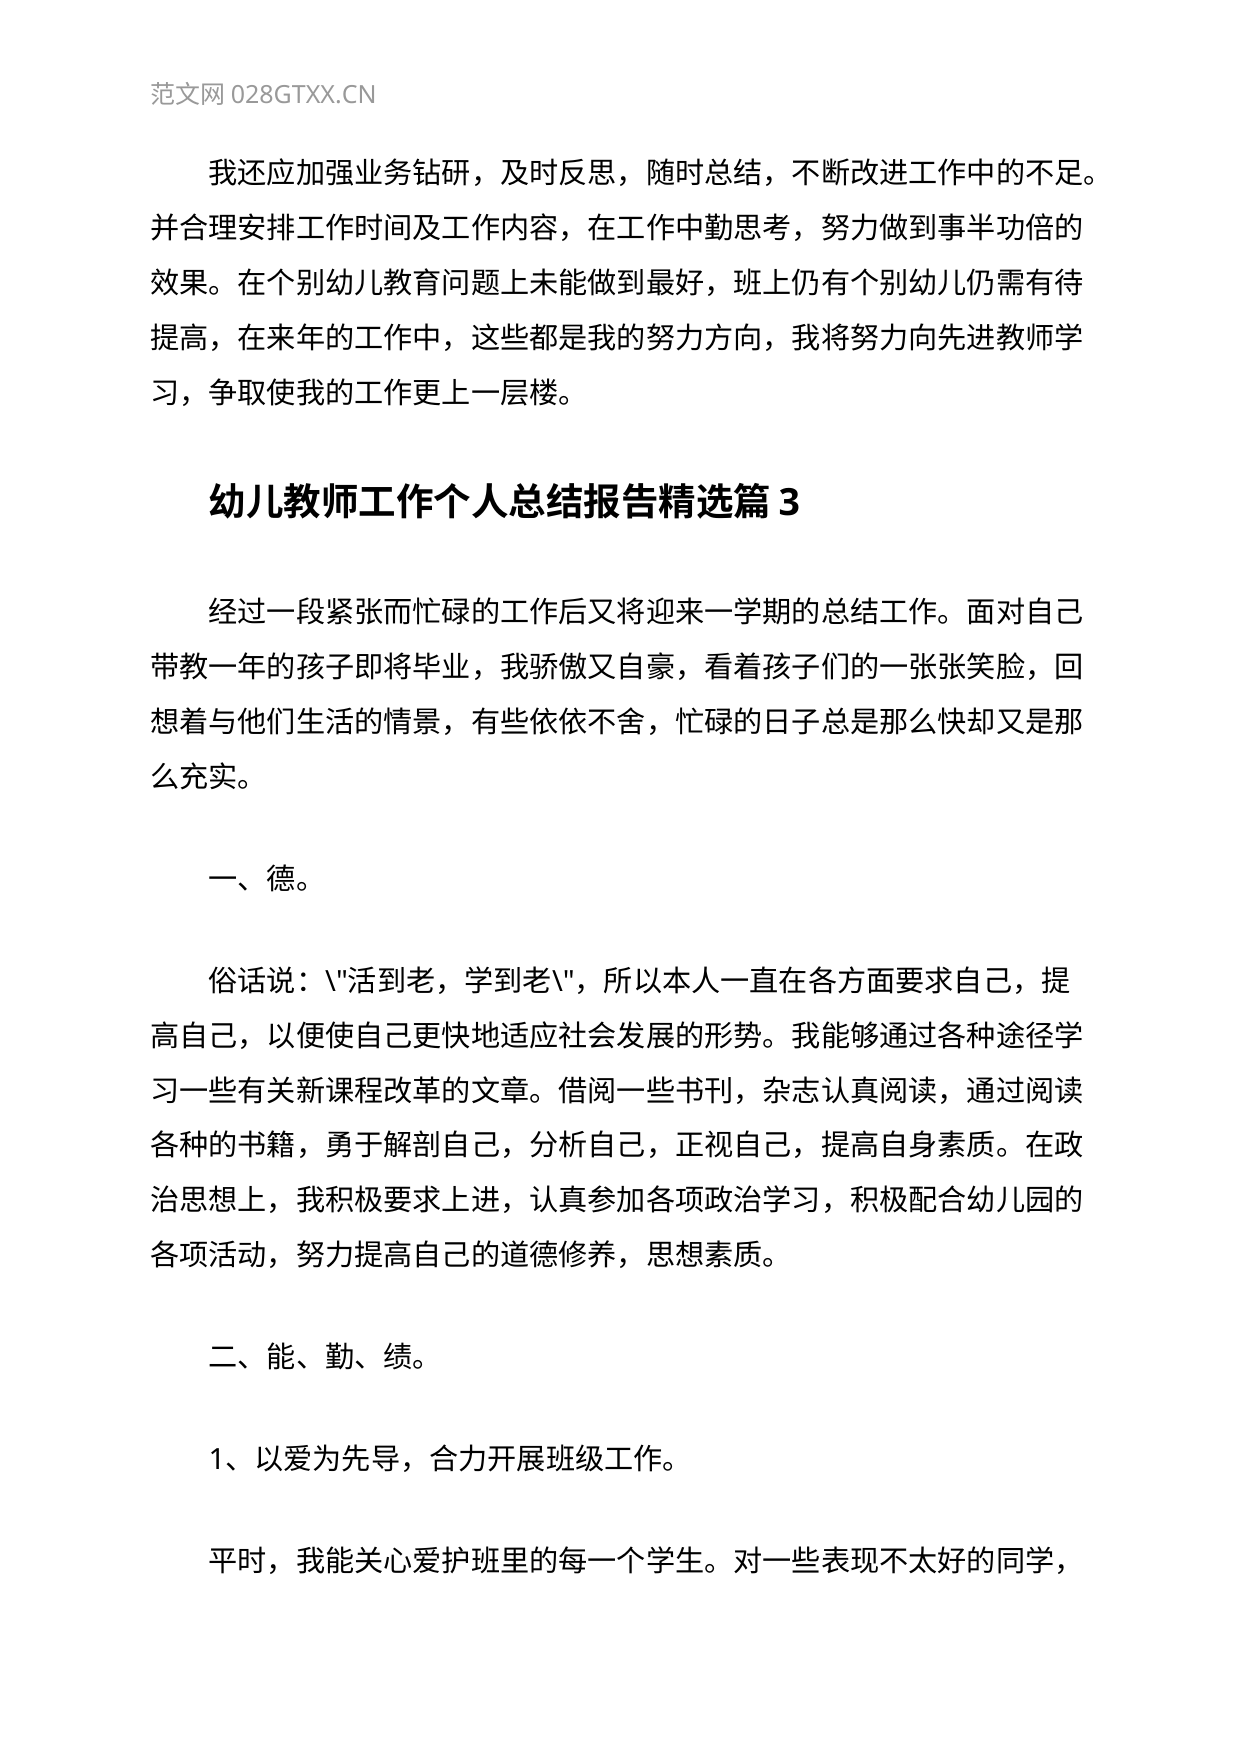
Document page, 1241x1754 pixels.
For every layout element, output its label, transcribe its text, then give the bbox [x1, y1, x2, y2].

text 俗话说：\"活到老，学到老\"，所以本人一直在各方面要求自己，提高自己，以便使自己更快地适应社会发展的形势。我能够通过各种途径学习一些有关新课程改革的文章。借阅一些书刊，杂志认真阅读，通过阅读各种的书籍，勇于解剖自己，分析自己，正视自己，提高自身素质。在政治思想上，我积极要求上进，认真参加各项政治学习，积极配合幼儿园的各项活动，努力提高自己的道德修养，思想素质。 [150, 957, 1090, 1274]
text 一、德。 [150, 855, 1090, 898]
text 1、以爱为先导，合力开展班级工作。 [150, 1435, 1090, 1478]
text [150, 1537, 1090, 1579]
text 幼儿教师工作个人总结报告精选篇3 [150, 471, 1090, 526]
text 二、能、勤、绩。 [150, 1333, 1090, 1376]
text 我还应加强业务钻研，及时反思，随时总结，不断改进工作中的不足。并合理安排工作时间及工作内容，在工作中勤思考，努力做到事半功倍的效果。在个别幼儿教育问题上未能做到最好，班上仍有个别幼儿仍需有待提高，在来年的工作中，这些都是我的努力方向，我将努力向先进教师学习，争取使我的工作更上一层楼。 [150, 150, 1090, 412]
text 经过一段紧张而忙碌的工作后又将迎来一学期的总结工作。面对自己带教一年的孩子即将毕业，我骄傲又自豪，看着孩子们的一张张笑脸，回想着与他们生活的情景，有些依依不舍，忙碌的日子总是那么快却又是那么充实。 [150, 589, 1090, 796]
